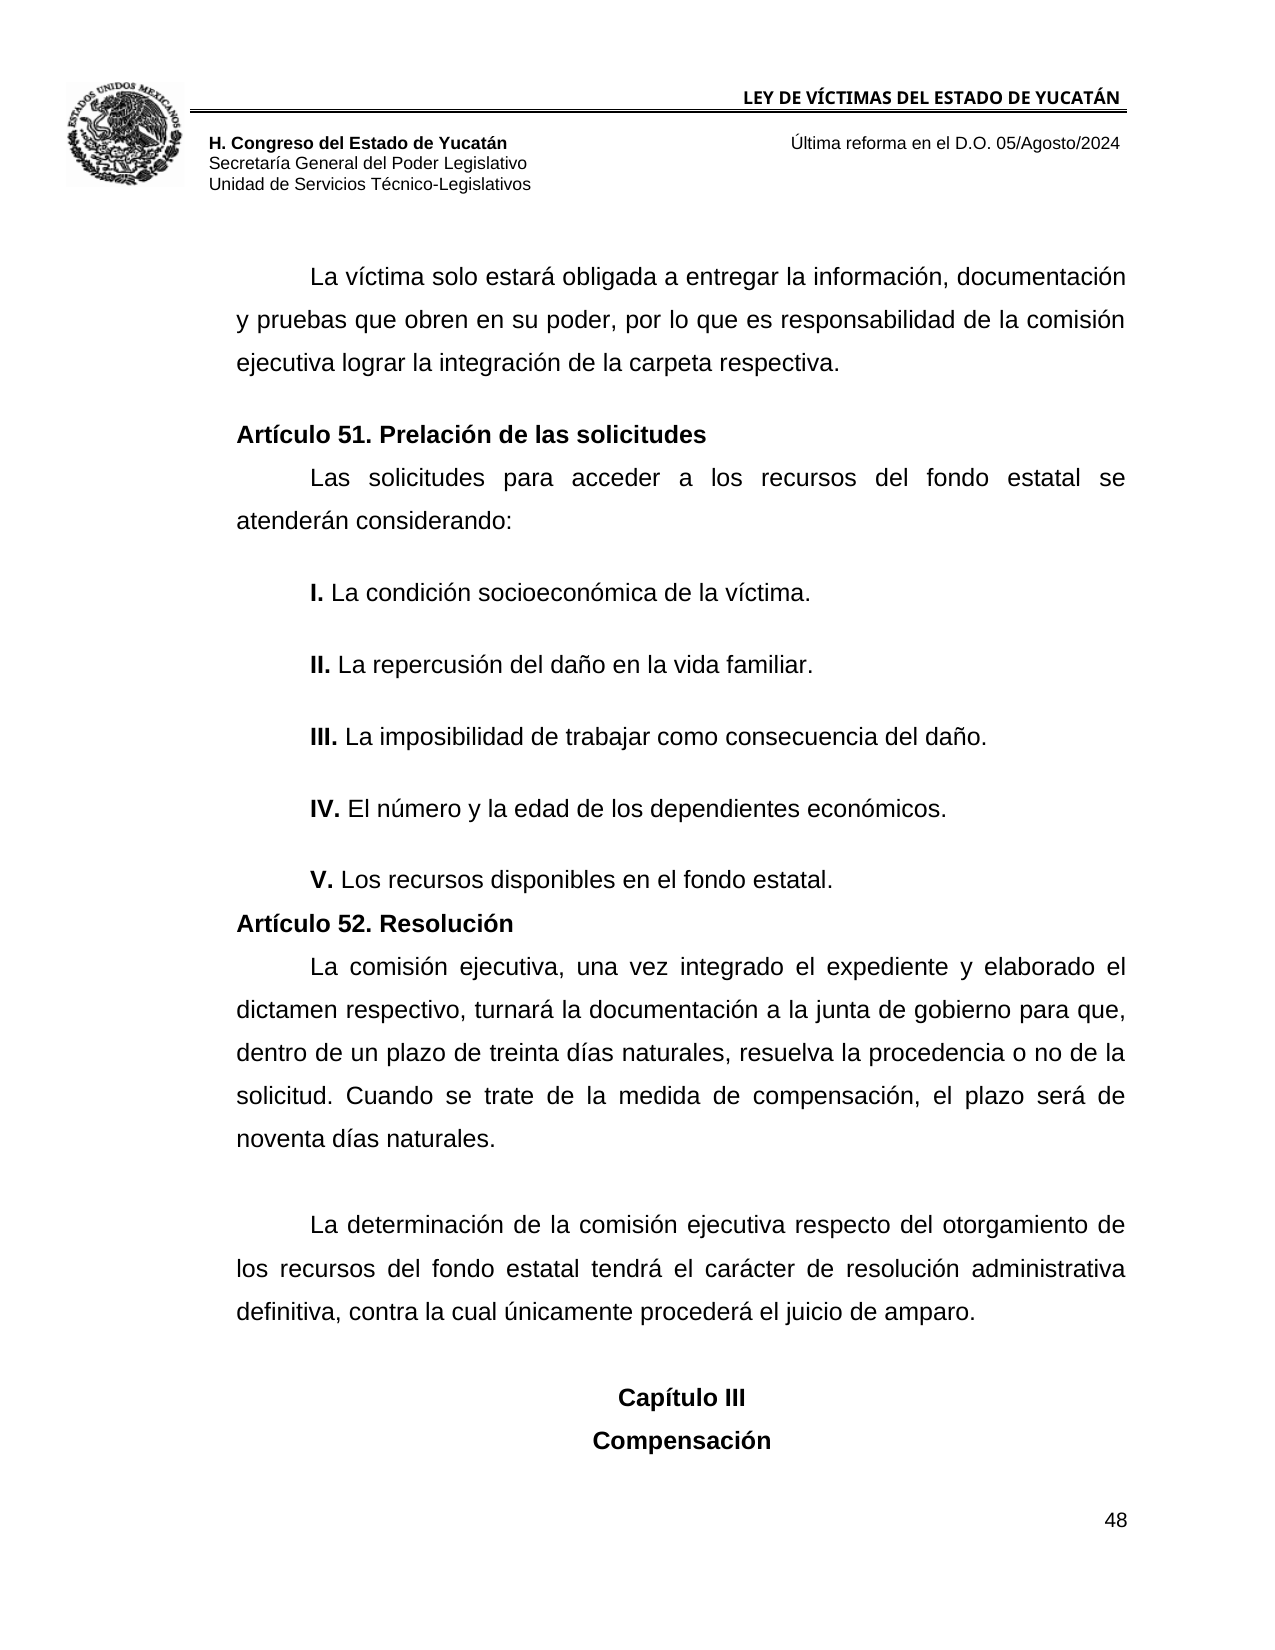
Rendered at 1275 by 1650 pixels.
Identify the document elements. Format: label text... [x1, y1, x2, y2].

text I. La condición socioeconómica de la víctima. [236, 578, 1127, 607]
text La comisión ejecutiva, una vez integrado el expediente y elaborado el dictamen respectivo, turnará la documentación a la junta de gobierno para que, dentro de un plazo de treinta días naturales, resuelva la procedencia o no de la solicitud. Cuando se trate de la medida de compensación, el plazo será de noventa días naturales. [236, 952, 1127, 1153]
text III. La imposibilidad de trabajar como consecuencia del daño. [236, 722, 1127, 750]
text La determinación de la comisión ejecutiva respecto del otorgamiento de los recursos del fondo estatal tendrá el carácter de resolución administrativa definitiva, contra la cual únicamente procederá el juicio de amparo. [236, 1210, 1127, 1325]
text IV. El número y la edad de los dependientes económicos. [236, 793, 1127, 822]
text Artículo 51. Prelación de las solicitudes [236, 420, 1127, 448]
text Artículo 52. Resolución [236, 908, 1127, 937]
text La víctima solo estará obligada a entregar la información, documentación y pruebas que obren en su poder, por lo que es responsabilidad de la comisión ejecutiva lograr la integración de la carpeta respectiva. [236, 262, 1127, 377]
text V. Los recursos disponibles en el fondo estatal. [236, 865, 1127, 894]
text Capítulo III Compensación [236, 1383, 1127, 1455]
text II. La repercusión del daño en la vida familiar. [236, 650, 1127, 678]
text Las solicitudes para acceder a los recursos del fondo estatal se atenderán considerando: [236, 463, 1127, 535]
